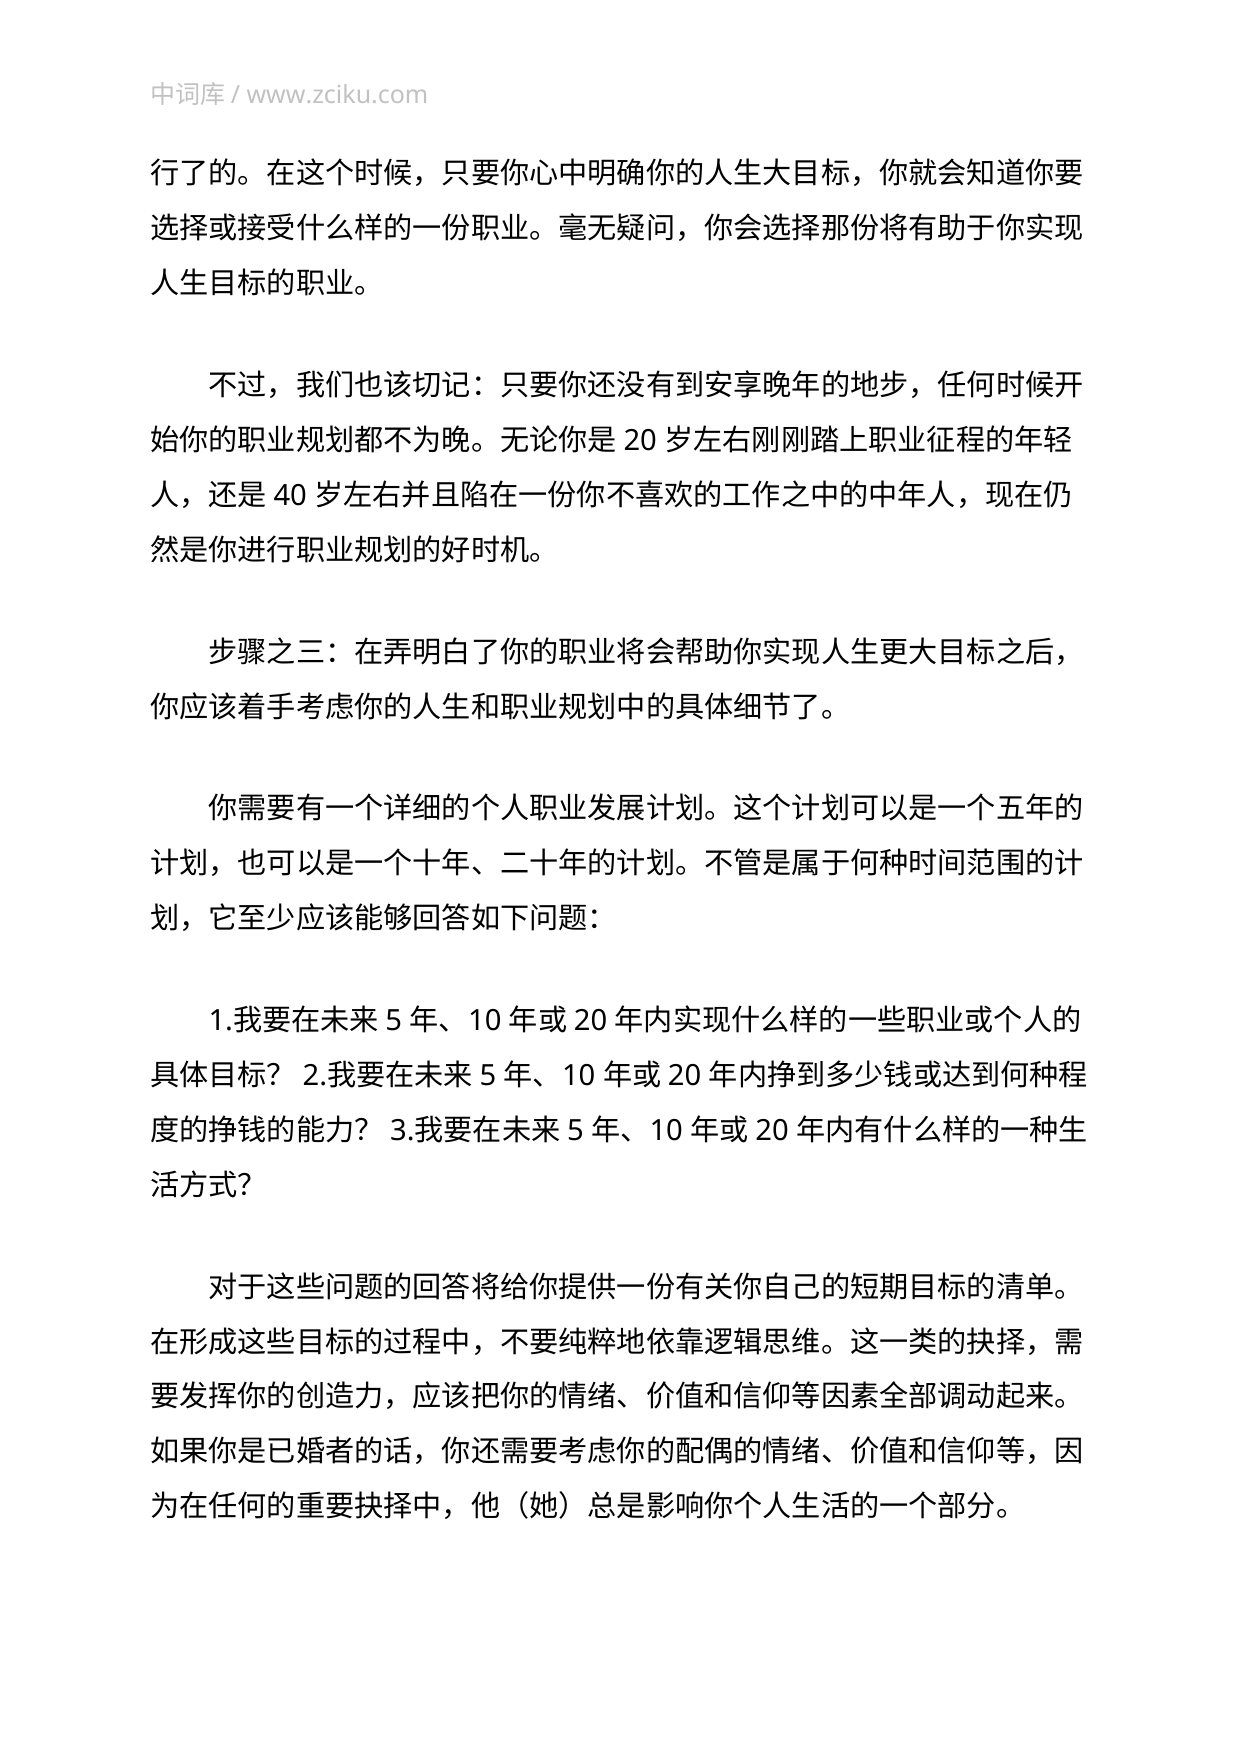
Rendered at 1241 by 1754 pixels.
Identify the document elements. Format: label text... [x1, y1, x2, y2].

text 对于这些问题的回答将给你提供一份有关你自己的短期目标的清单。在形成这些目标的过程中，不要纯粹地依靠逻辑思维。这一类的抉择，需要发挥你的创造力，应该把你的情绪、价值和信仰等因素全部调动起来。如果你是已婚者的话，你还需要考虑你的配偶的情绪、价值和信仰等，因为在任何的重要抉择中，他（她）总是影响你个人生活的一个部分。 [150, 1263, 1090, 1525]
text 1.我要在未来 5 年、10 年或 20 年内实现什么样的一些职业或个人的具体目标？ 2.我要在未来 5 年、10 年或 20 年内挣到多少钱或达到何种程度的挣钱的能力？ 3.我要在未来 5 年、10 年或 20 年内有什么样的一种生活方式？ [150, 996, 1090, 1204]
text 步骤之三：在弄明白了你的职业将会帮助你实现人生更大目标之后，你应该着手考虑你的人生和职业规划中的具体细节了。 [150, 628, 1090, 725]
text 你需要有一个详细的个人职业发展计划。这个计划可以是一个五年的计划，也可以是一个十年、二十年的计划。不管是属于何种时间范围的计划，它至少应该能够回答如下问题： [150, 785, 1090, 937]
text 不过，我们也该切记：只要你还没有到安享晚年的地步，任何时候开始你的职业规划都不为晚。无论你是 20 岁左右刚刚踏上职业征程的年轻人，还是 40 岁左右并且陷在一份你不喜欢的工作之中的中年人，现在仍然是你进行职业规划的好时机。 [150, 362, 1090, 569]
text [150, 150, 1090, 302]
